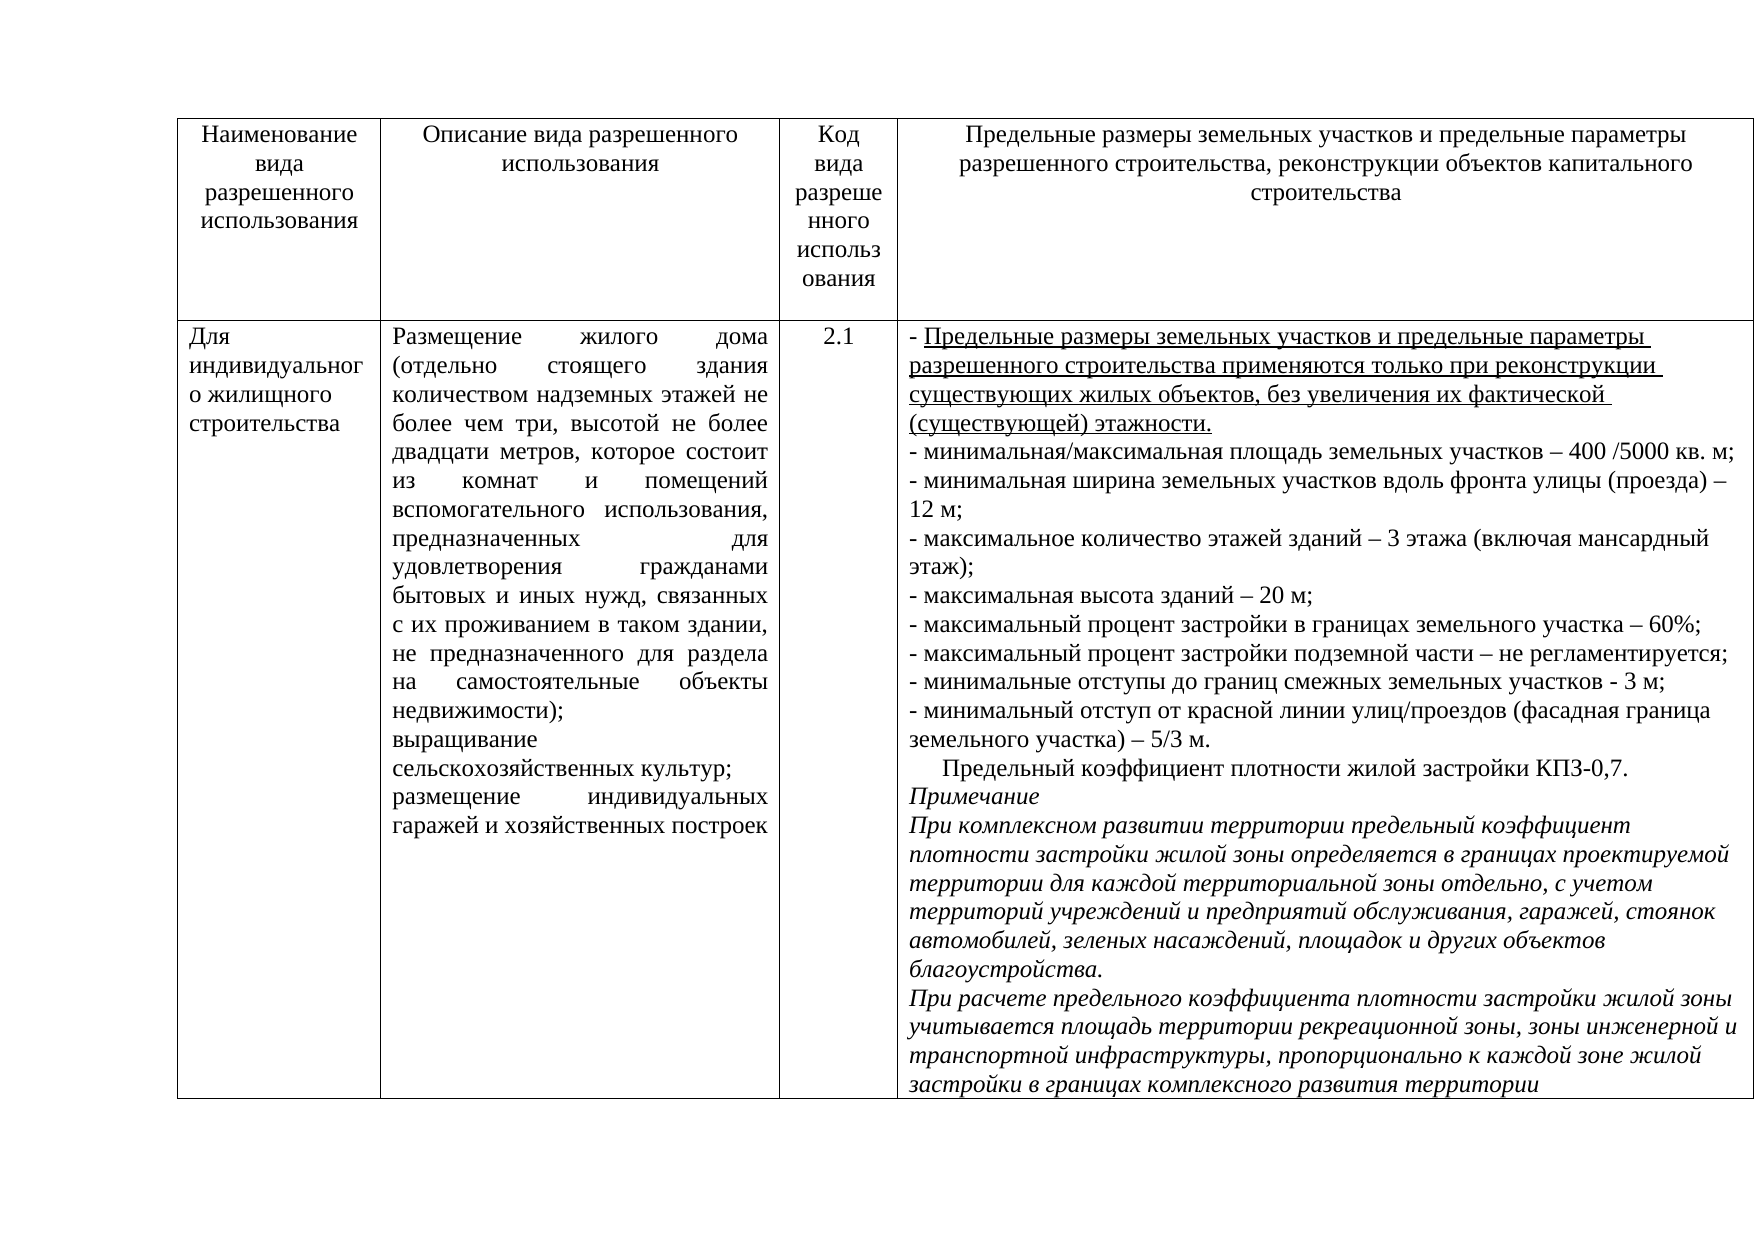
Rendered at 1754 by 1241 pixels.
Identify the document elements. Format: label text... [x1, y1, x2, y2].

table_cell 2.1 [780, 321, 897, 1098]
table_header Наименование вида разрешенного использования [178, 119, 380, 320]
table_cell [178, 321, 380, 1098]
table_header Предельные размеры земельных участков и предельные параметры разрешенного строительства, реконструкции объектов капитального строительства [898, 119, 1753, 320]
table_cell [381, 321, 779, 1098]
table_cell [898, 321, 1753, 1098]
table_header Код вида разрешенного использования [780, 119, 897, 320]
table_header Описание вида разрешенного использования [381, 119, 779, 320]
